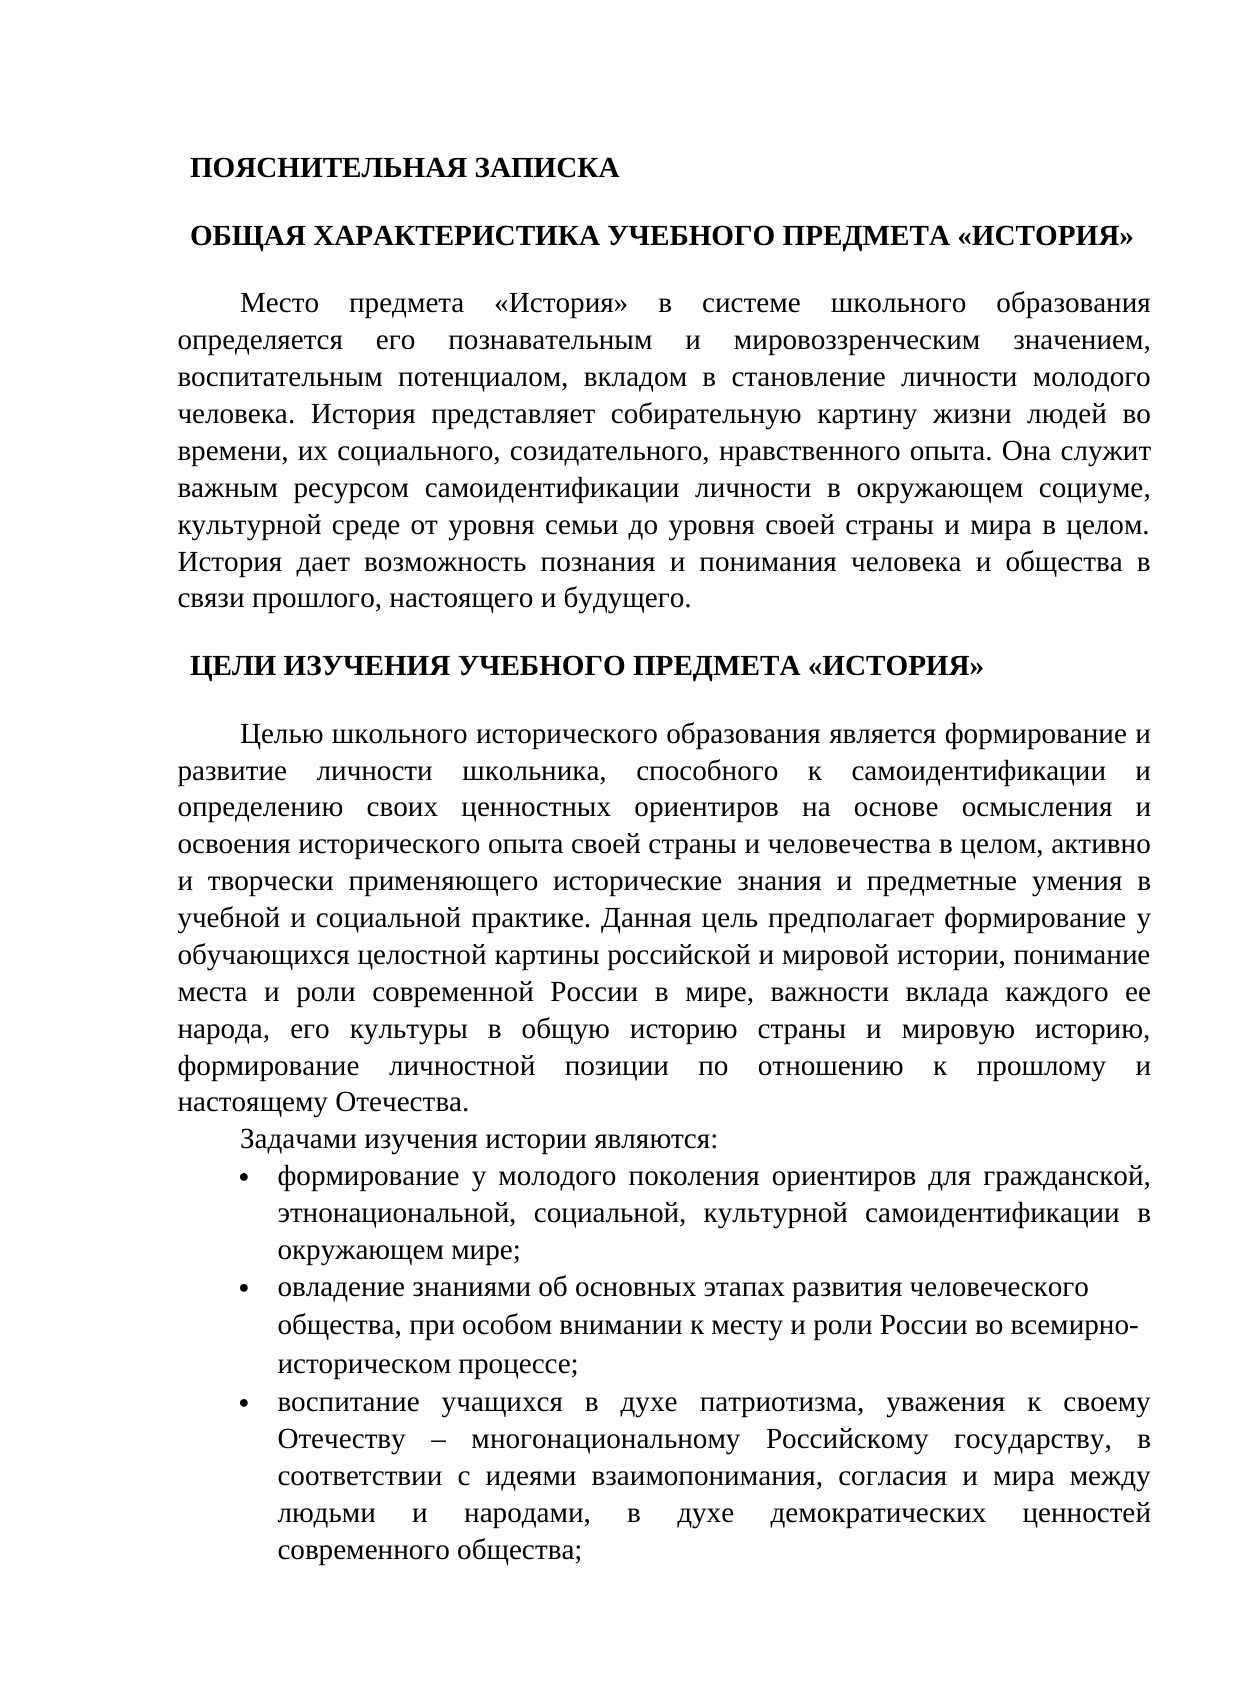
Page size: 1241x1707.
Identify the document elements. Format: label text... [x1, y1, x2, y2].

text Место предмета «История» в системе школьного образования определяется его познавательным и мировоззренческим значением, воспитательным потенциалом, вкладом в становление личности молодого человека. История представляет собирательную картину жизни людей во времени, их социального, созидательного, нравственного опыта. Она служит важным ресурсом самоидентификации личности в окружающем социуме, культурной среде от уровня семьи до уровня своей страны и мира в целом. История дает возможность познания и понимания человека и общества в связи прошлого, настоящего и будущего. [177, 286, 1152, 614]
list воспитание учащихся в духе патриотизма, уважения к своему Отечеству – многонациональному Российскому государству, в соответствии с идеями взаимопонимания, согласия и мира между людьми и народами, в духе демократических ценностей современного общества; [240, 1384, 1152, 1566]
text ПОЯСНИТЕЛЬНАЯ ЗАПИСКА [190, 150, 1152, 184]
text ОБЩАЯ ХАРАКТЕРИСТИКА УЧЕБНОГО ПРЕДМЕТА «ИСТОРИЯ» [190, 218, 1152, 251]
text ЦЕЛИ ИЗУЧЕНИЯ УЧЕБНОГО ПРЕДМЕТА «ИСТОРИЯ» [190, 648, 1152, 682]
text Целью школьного исторического образования является формирование и развитие личности школьника, способного к самоидентификации и определению своих ценностных ориентиров на основе осмысления и освоения исторического опыта своей страны и человечества в целом, активно и творчески применяющего исторические знания и предметные умения в учебной и социальной практике. Данная цель предполагает формирование у обучающихся целостной картины российской и мировой истории, понимание места и роли современной России в мире, важности вклада каждого ее народа, его культуры в общую историю страны и мировую историю, формирование личностной позиции по отношению к прошлому и настоящему Отечества. [177, 716, 1152, 1118]
list формирование у молодого поколения ориентиров для гражданской, этнонациональной, социальной, культурной самоидентификации в окружающем мире; [240, 1158, 1152, 1266]
list овладение знаниями об основных этапах развития человеческого общества, при особом внимании к месту и роли России во всемирно-историческом процессе; [240, 1269, 1152, 1379]
text Задачами изучения истории являются: [177, 1121, 1152, 1155]
